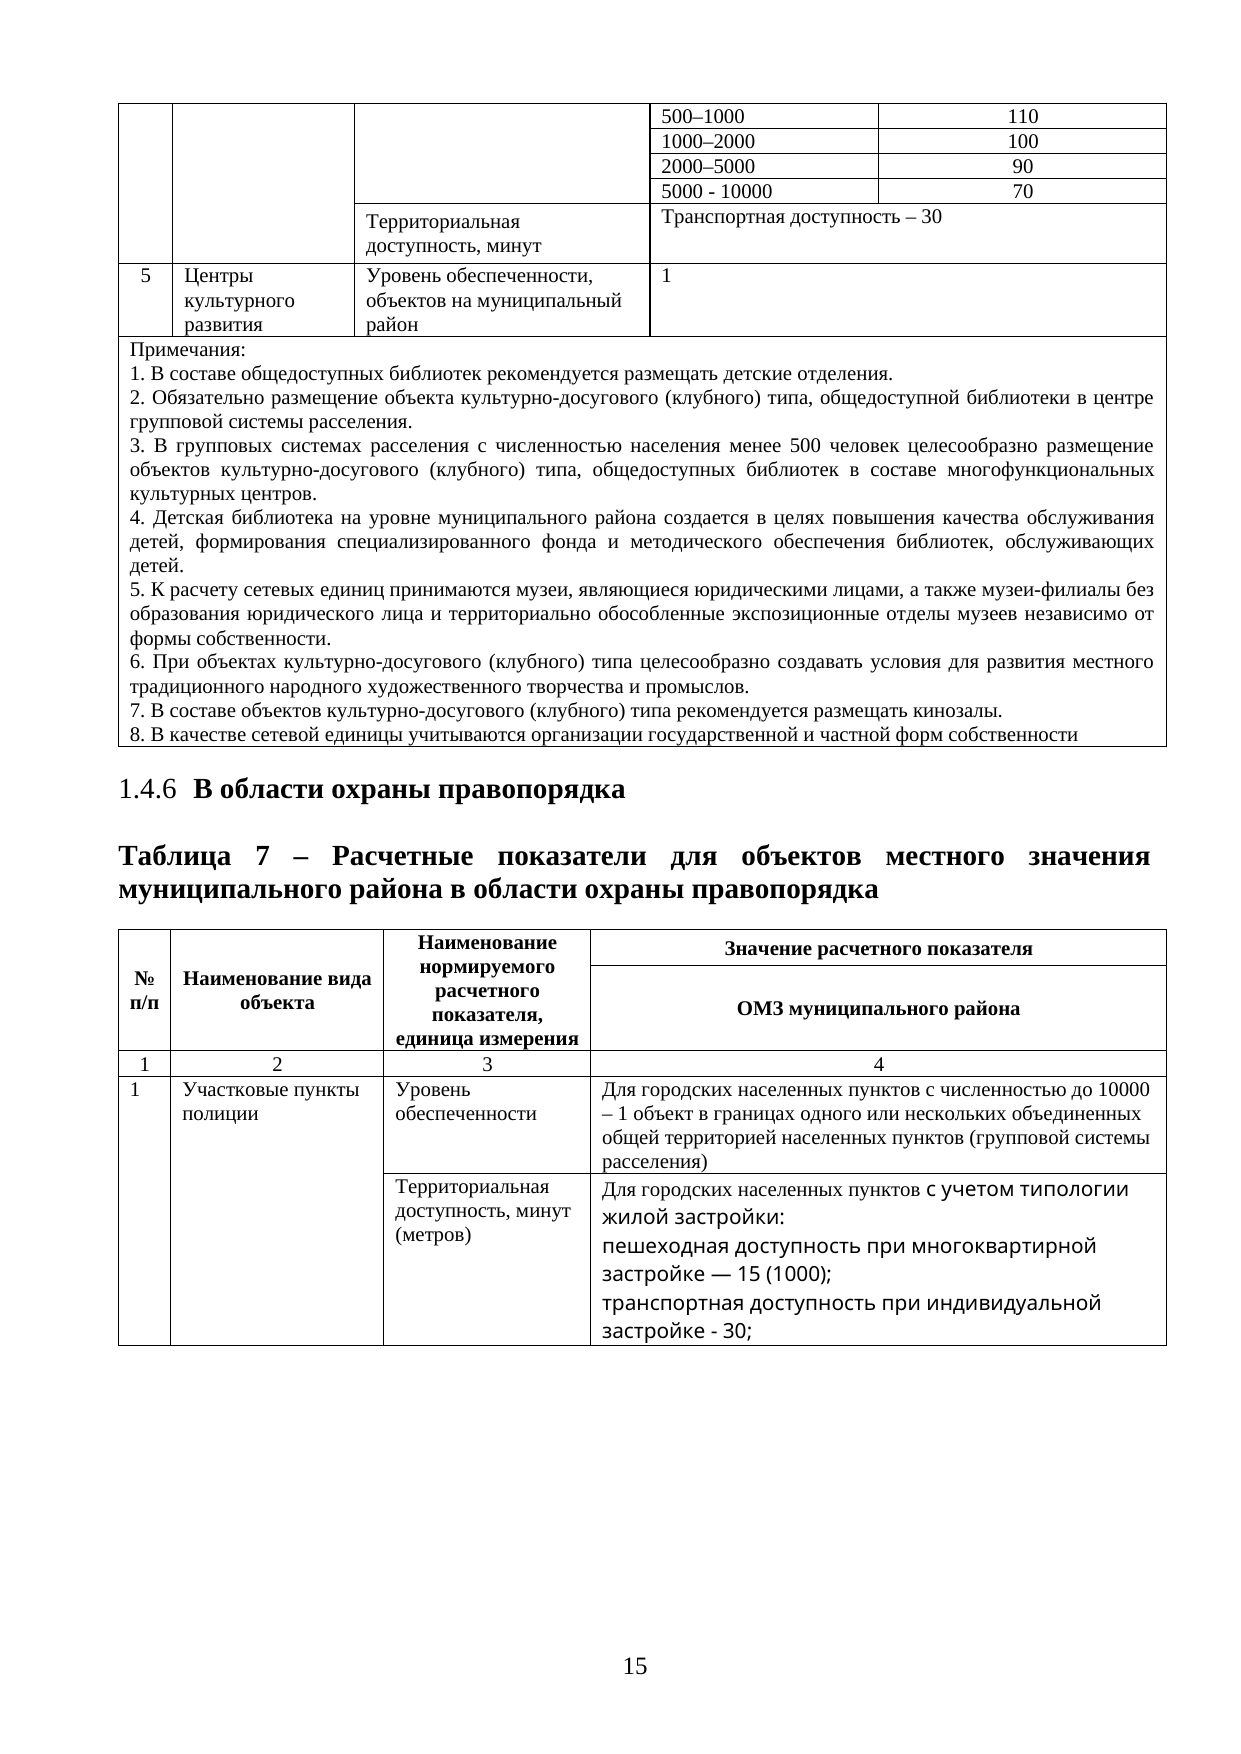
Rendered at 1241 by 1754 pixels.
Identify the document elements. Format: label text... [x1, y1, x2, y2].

table_cell 100 [879, 129, 1166, 153]
table_cell 500–1000 [651, 104, 878, 128]
table_cell Для городских населенных пунктов с численностью до 10000 – 1 объект в границах одного или нескольких объединенных общей территорией населенных пунктов (групповой системы расселения) [591, 1077, 1166, 1173]
table_cell 1 [119, 1051, 170, 1076]
table_cell Уровень обеспеченности, объектов на муниципальный район [355, 264, 649, 336]
subtitle В области охраны правопорядка [118, 771, 1152, 804]
table_cell 70 [879, 179, 1166, 203]
table_cell Территориальная доступность, минут (метров) [384, 1174, 590, 1344]
table_cell 1000–2000 [651, 129, 878, 153]
table_cell 5 [119, 264, 172, 336]
table_cell 5000 - 10000 [651, 179, 878, 203]
table_header Значение расчетного показателя [591, 930, 1166, 965]
table_cell Территориальная доступность, минут [355, 204, 649, 262]
table_cell Примечания: 1. В составе общедоступных библиотек рекомендуется размещать детские отделения. 2. Обязательно размещение объекта культурно-досугового (клубного) типа, общедоступной библиотеки в центре групповой системы расселения. 3. В групповых системах расселения с численностью населения менее 500 человек целесообразно размещение объектов культурно-досугового (клубного) типа, общедоступных библиотек в составе многофункциональных культурных центров. 4. Детская библиотека на уровне муниципального района создается в целях повышения качества обслуживания детей, формирования специализированного фонда и методического обеспечения библиотек, обслуживающих детей. 5. К расчету сетевых единиц принимаются музеи, являющиеся юридическими лицами, а также музеи-филиалы без образования юридического лица и территориально обособленные экспозиционные отделы музеев независимо от формы собственности. 6. При объектах культурно-досугового (клубного) типа целесообразно создавать условия для развития местного традиционного народного художественного творчества и промыслов. 7. В составе объектов культурно-досугового (клубного) типа рекомендуется размещать кинозалы. 8. В качестве сетевой единицы учитываются организации государственной и частной форм собственности [119, 337, 1166, 746]
table_header Наименование нормируемого расчетного показателя, единица измерения [384, 930, 590, 1050]
table_cell Центры культурного развития [173, 264, 354, 336]
table_cell 110 [879, 104, 1166, 128]
table_cell 1 [119, 1077, 170, 1344]
table_cell 2000–5000 [651, 154, 878, 178]
table_cell 3 [384, 1051, 590, 1076]
table_cell 90 [879, 154, 1166, 178]
table_header Наименование вида объекта [171, 930, 383, 1050]
text Таблица 7 – Расчетные показатели для объектов местного значения муниципального района в области охраны правопорядка [118, 838, 1152, 905]
table_cell 4 [591, 1051, 1166, 1076]
table_cell 1 [651, 264, 1166, 336]
table_cell Участковые пункты полиции [171, 1077, 383, 1344]
table_cell Уровень обеспеченности [384, 1077, 590, 1173]
table_cell ОМЗ муниципального района [591, 966, 1166, 1050]
table_cell 2 [171, 1051, 383, 1076]
table_cell Транспортная доступность – 30 [651, 204, 1166, 262]
table_cell Для городских населенных пунктов с учетом типологии жилой застройки: пешеходная доступность при многоквартирной застройке — 15 (1000); транспортная доступность при индивидуальной застройке - 30; [591, 1174, 1166, 1344]
table_header № п/п [119, 930, 170, 1050]
